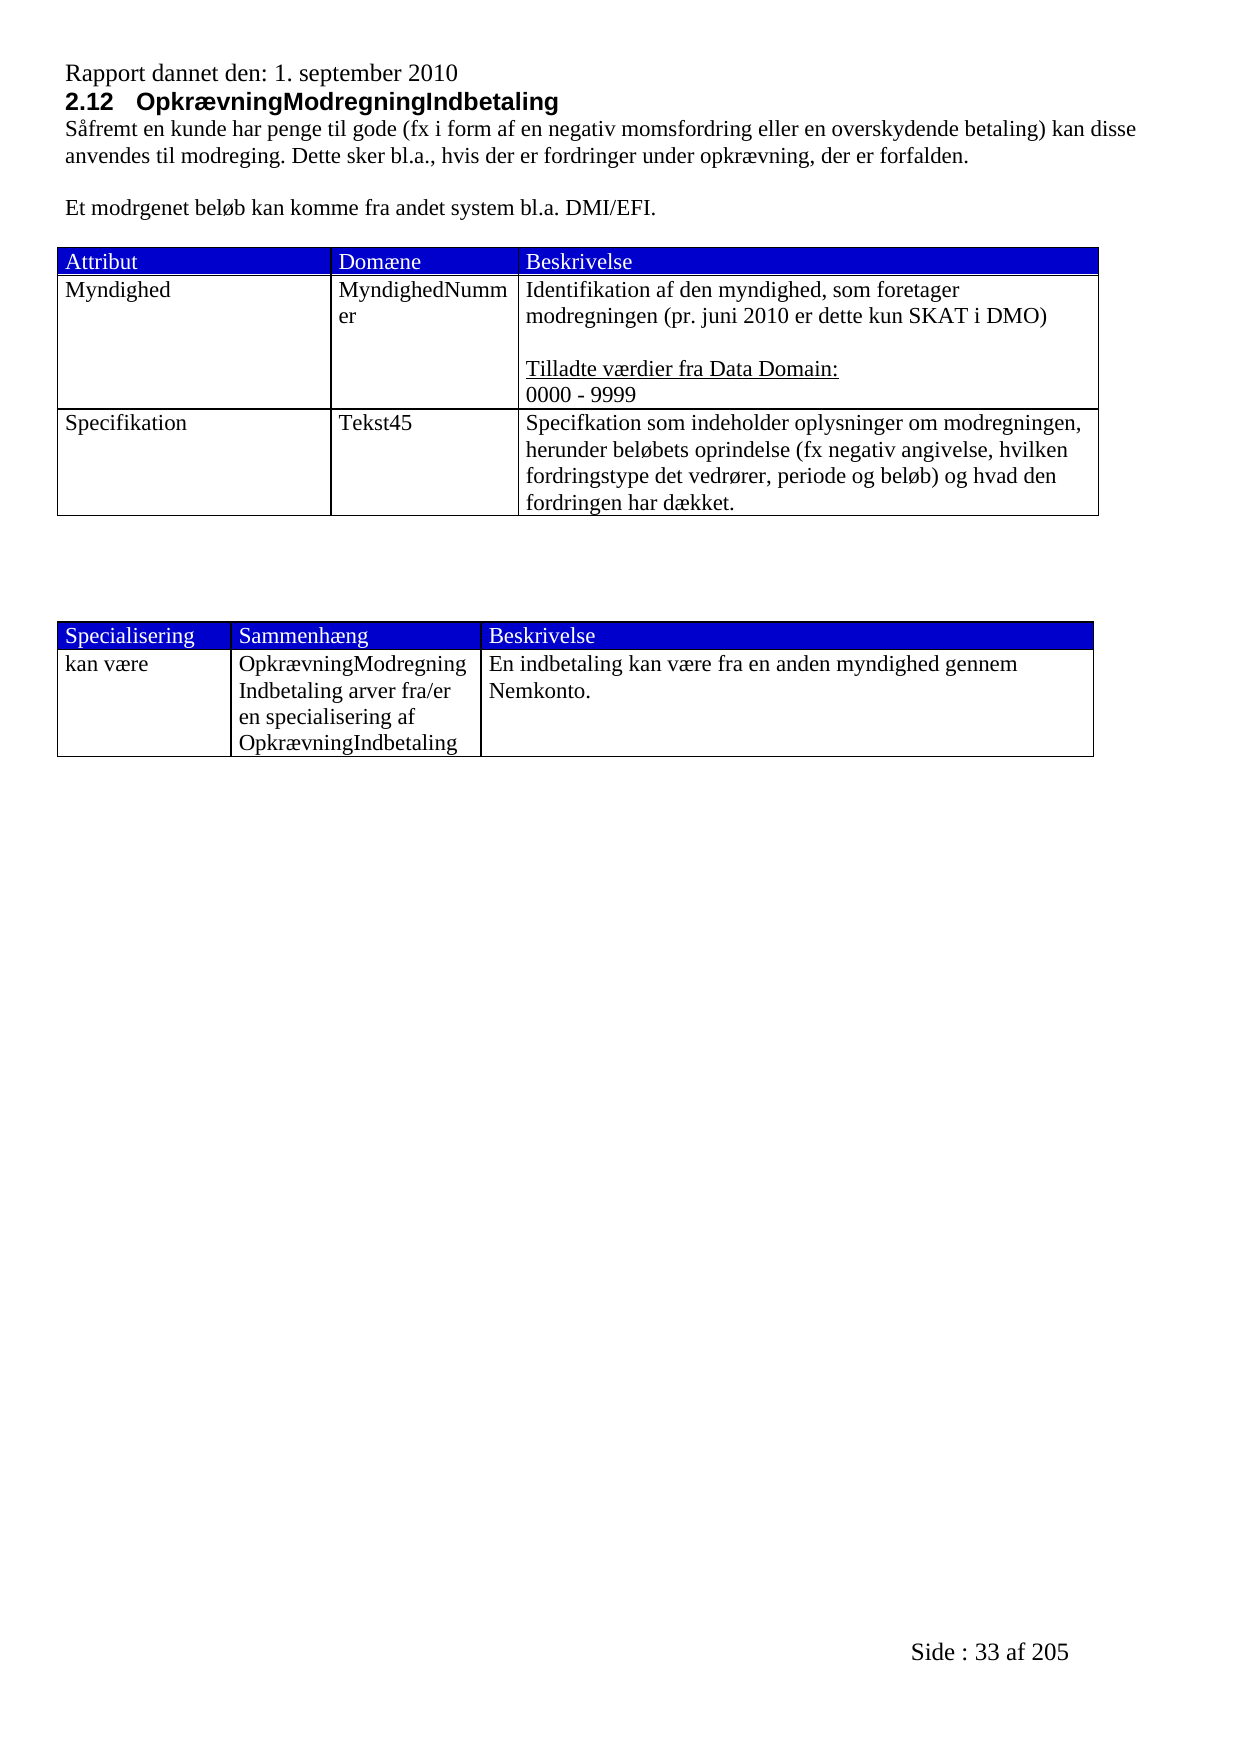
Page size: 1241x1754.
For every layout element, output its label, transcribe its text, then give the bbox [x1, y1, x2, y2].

table_cell OpkrævningModregningIndbetaling arver fra/er en specialisering af OpkrævningIndbetaling [232, 650, 480, 756]
table_cell Myndighed [58, 276, 330, 408]
table_cell kan være [58, 650, 230, 756]
table_cell Tekst45 [332, 410, 518, 515]
table_header Sammenhæng [232, 623, 480, 649]
table_header Domæne [332, 248, 518, 274]
table_cell En indbetaling kan være fra en anden myndighed gennem Nemkonto. [482, 650, 1093, 756]
table_cell Specifkation som indeholder oplysninger om modregningen, herunder beløbets oprindelse (fx negativ angivelse, hvilken fordringstype det vedrører, periode og beløb) og hvad den fordringen har dækket. [519, 410, 1098, 515]
table_header Beskrivelse [519, 248, 1098, 274]
table_cell Specifikation [58, 410, 330, 515]
table_cell Identifikation af den myndighed, som foretager modregningen (pr. juni 2010 er dette kun SKAT i DMO) Tilladte værdier fra Data Domain: 0000 - 9999 [519, 276, 1098, 408]
text Et modrgenet beløb kan komme fra andet system bl.a. DMI/EFI. [65, 194, 1181, 221]
table_header Beskrivelse [482, 623, 1093, 649]
text Såfremt en kunde har penge til gode (fx i form af en negativ momsfordring eller en overskydende betaling) kan disse anvendes til modreging. Dette sker bl.a., hvis der er fordringer under opkrævning, der er forfalden. [65, 115, 1181, 168]
table_header Attribut [58, 248, 330, 274]
table_cell MyndighedNummer [332, 276, 518, 408]
subtitle OpkrævningModregningIndbetaling [65, 87, 1181, 115]
table_header Specialisering [58, 623, 230, 649]
